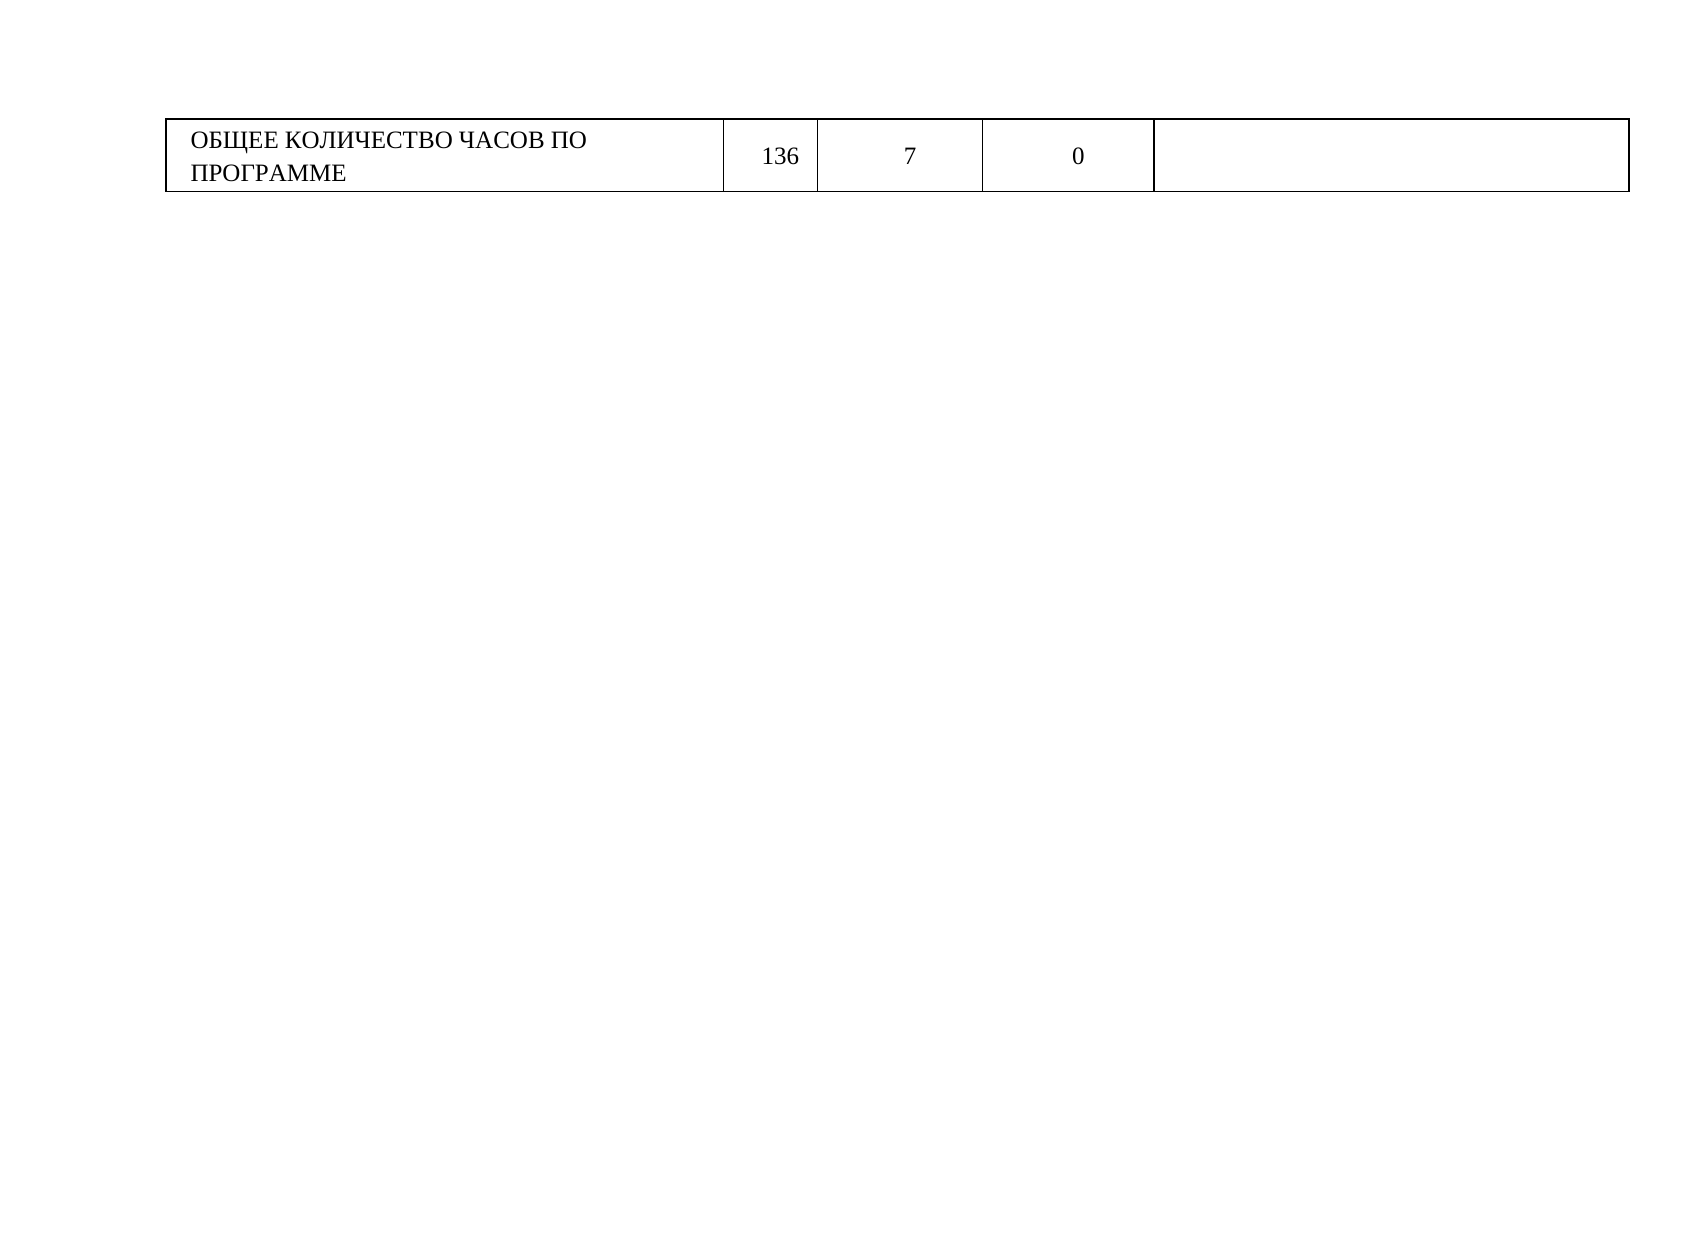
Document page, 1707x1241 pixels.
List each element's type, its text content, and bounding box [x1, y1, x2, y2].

table_cell 136 [724, 120, 817, 191]
table_cell [1155, 120, 1628, 191]
table_cell ОБЩЕЕ КОЛИЧЕСТВО ЧАСОВ ПО ПРОГРАММЕ [167, 120, 723, 191]
table_cell 7 [818, 120, 982, 191]
table_cell 0 [983, 120, 1153, 191]
